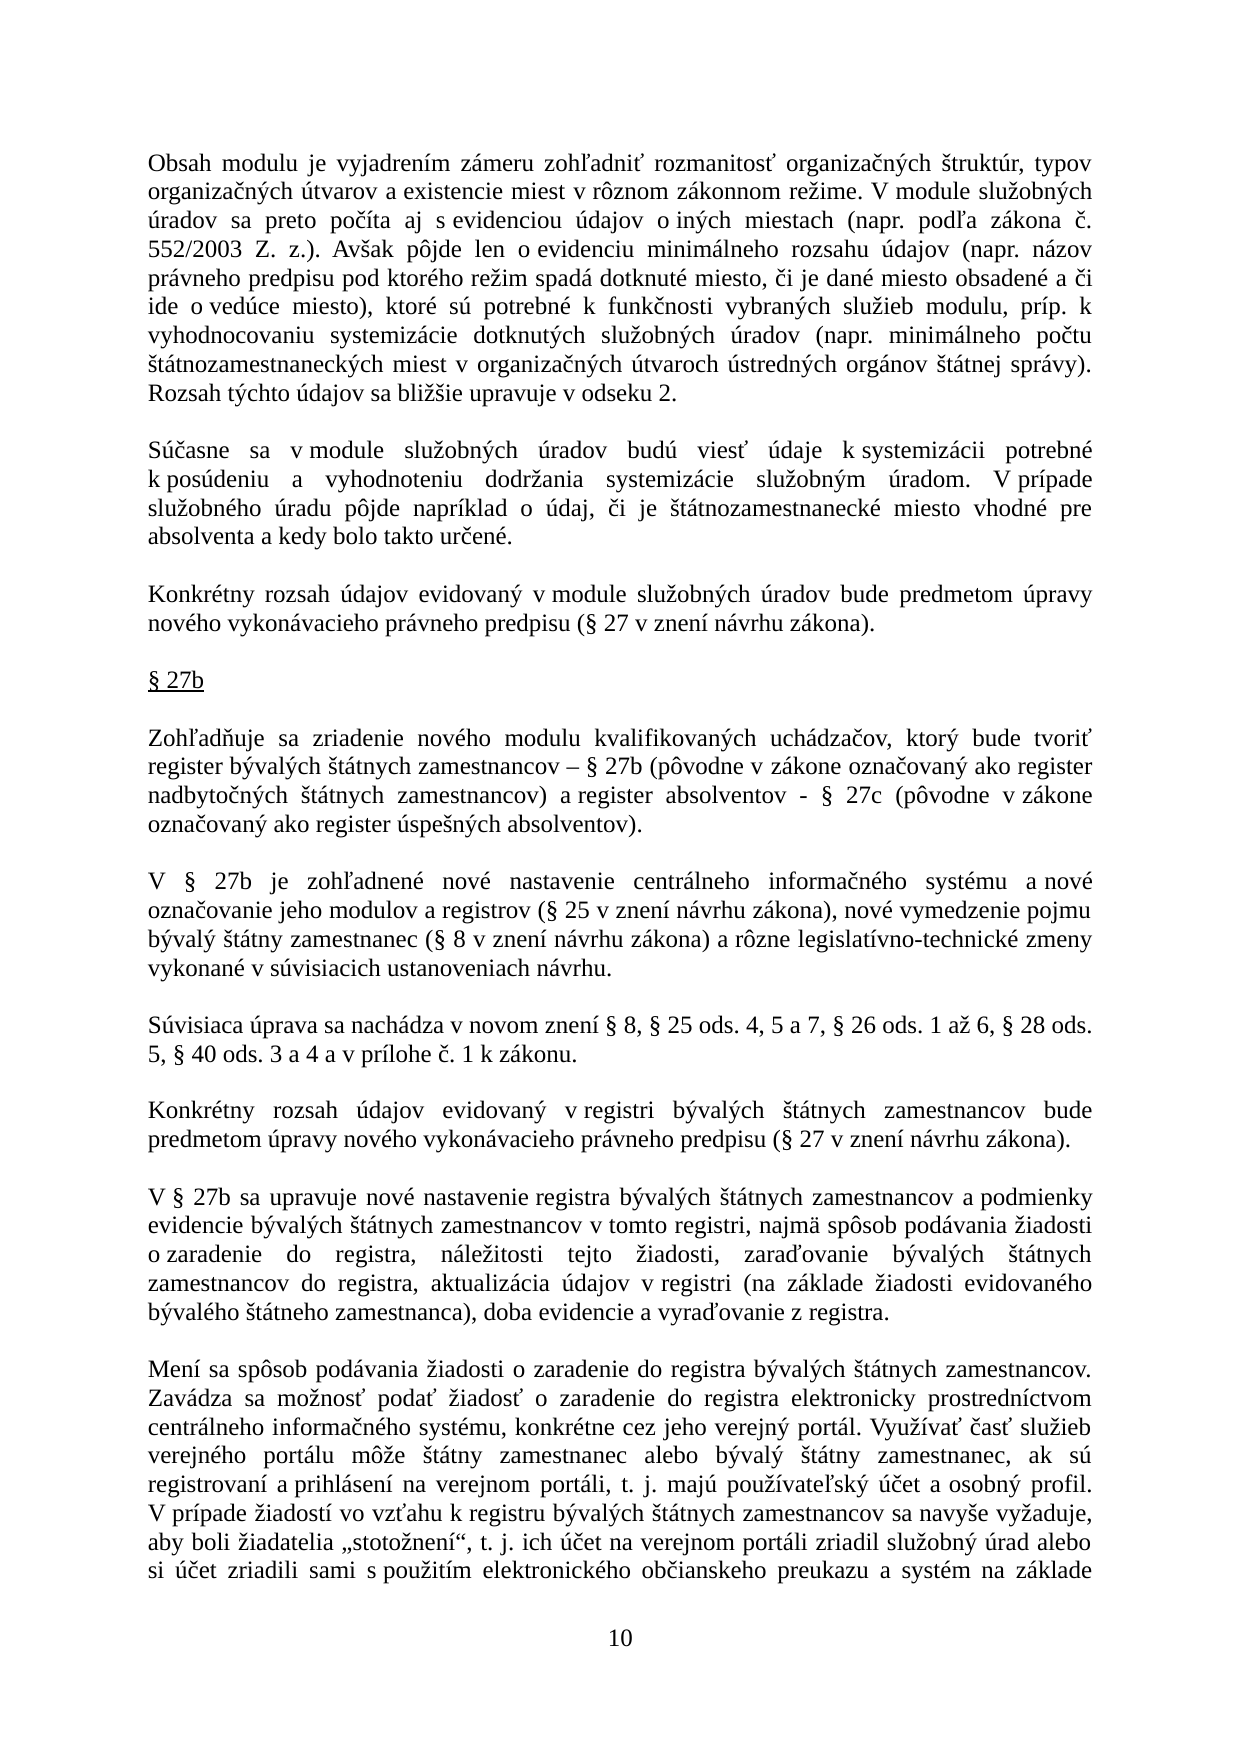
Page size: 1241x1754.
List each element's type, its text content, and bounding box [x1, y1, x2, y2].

text § 27b [148, 665, 1093, 694]
text Konkrétny rozsah údajov evidovaný v module služobných úradov bude predmetom úpravy nového vykonávacieho právneho predpisu (§ 27 v znení návrhu zákona). [148, 579, 1093, 636]
text Súčasne sa v module služobných úradov budú viesť údaje k systemizácii potrebné k posúdeniu a vyhodnoteniu dodržania systemizácie služobným úradom. V prípade služobného úradu pôjde napríklad o údaj, či je štátnozamestnanecké miesto vhodné pre absolventa a kedy bolo takto určené. [148, 435, 1093, 550]
text V § 27b sa upravuje nové nastavenie registra bývalých štátnych zamestnancov a podmienky evidencie bývalých štátnych zamestnancov v tomto registri, najmä spôsob podávania žiadosti o zaradenie do registra, náležitosti tejto žiadosti, zaraďovanie bývalých štátnych zamestnancov do registra, aktualizácia údajov v registri (na základe žiadosti evidovaného bývalého štátneho zamestnanca), doba evidencie a vyraďovanie z registra. [148, 1182, 1093, 1326]
text Konkrétny rozsah údajov evidovaný v registri bývalých štátnych zamestnancov bude predmetom úpravy nového vykonávacieho právneho predpisu (§ 27 v znení návrhu zákona). [148, 1096, 1093, 1153]
text Zohľadňuje sa zriadenie nového modulu kvalifikovaných uchádzačov, ktorý bude tvoriť register bývalých štátnych zamestnancov – § 27b (pôvodne v zákone označovaný ako register nadbytočných štátnych zamestnancov) a register absolventov - § 27c (pôvodne v zákone označovaný ako register úspešných absolventov). [148, 723, 1093, 838]
text V § 27b je zohľadnené nové nastavenie centrálneho informačného systému a nové označovanie jeho modulov a registrov (§ 25 v znení návrhu zákona), nové vymedzenie pojmu bývalý štátny zamestnanec (§ 8 v znení návrhu zákona) a rôzne legislatívno-technické zmeny vykonané v súvisiacich ustanoveniach návrhu. [148, 866, 1093, 981]
text Súvisiaca úprava sa nachádza v novom znení § 8, § 25 ods. 4, 5 a 7, § 26 ods. 1 až 6, § 28 ods. 5, § 40 ods. 3 a 4 a v prílohe č. 1 k zákonu. [148, 1010, 1093, 1068]
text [148, 1354, 1093, 1584]
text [148, 148, 1093, 406]
